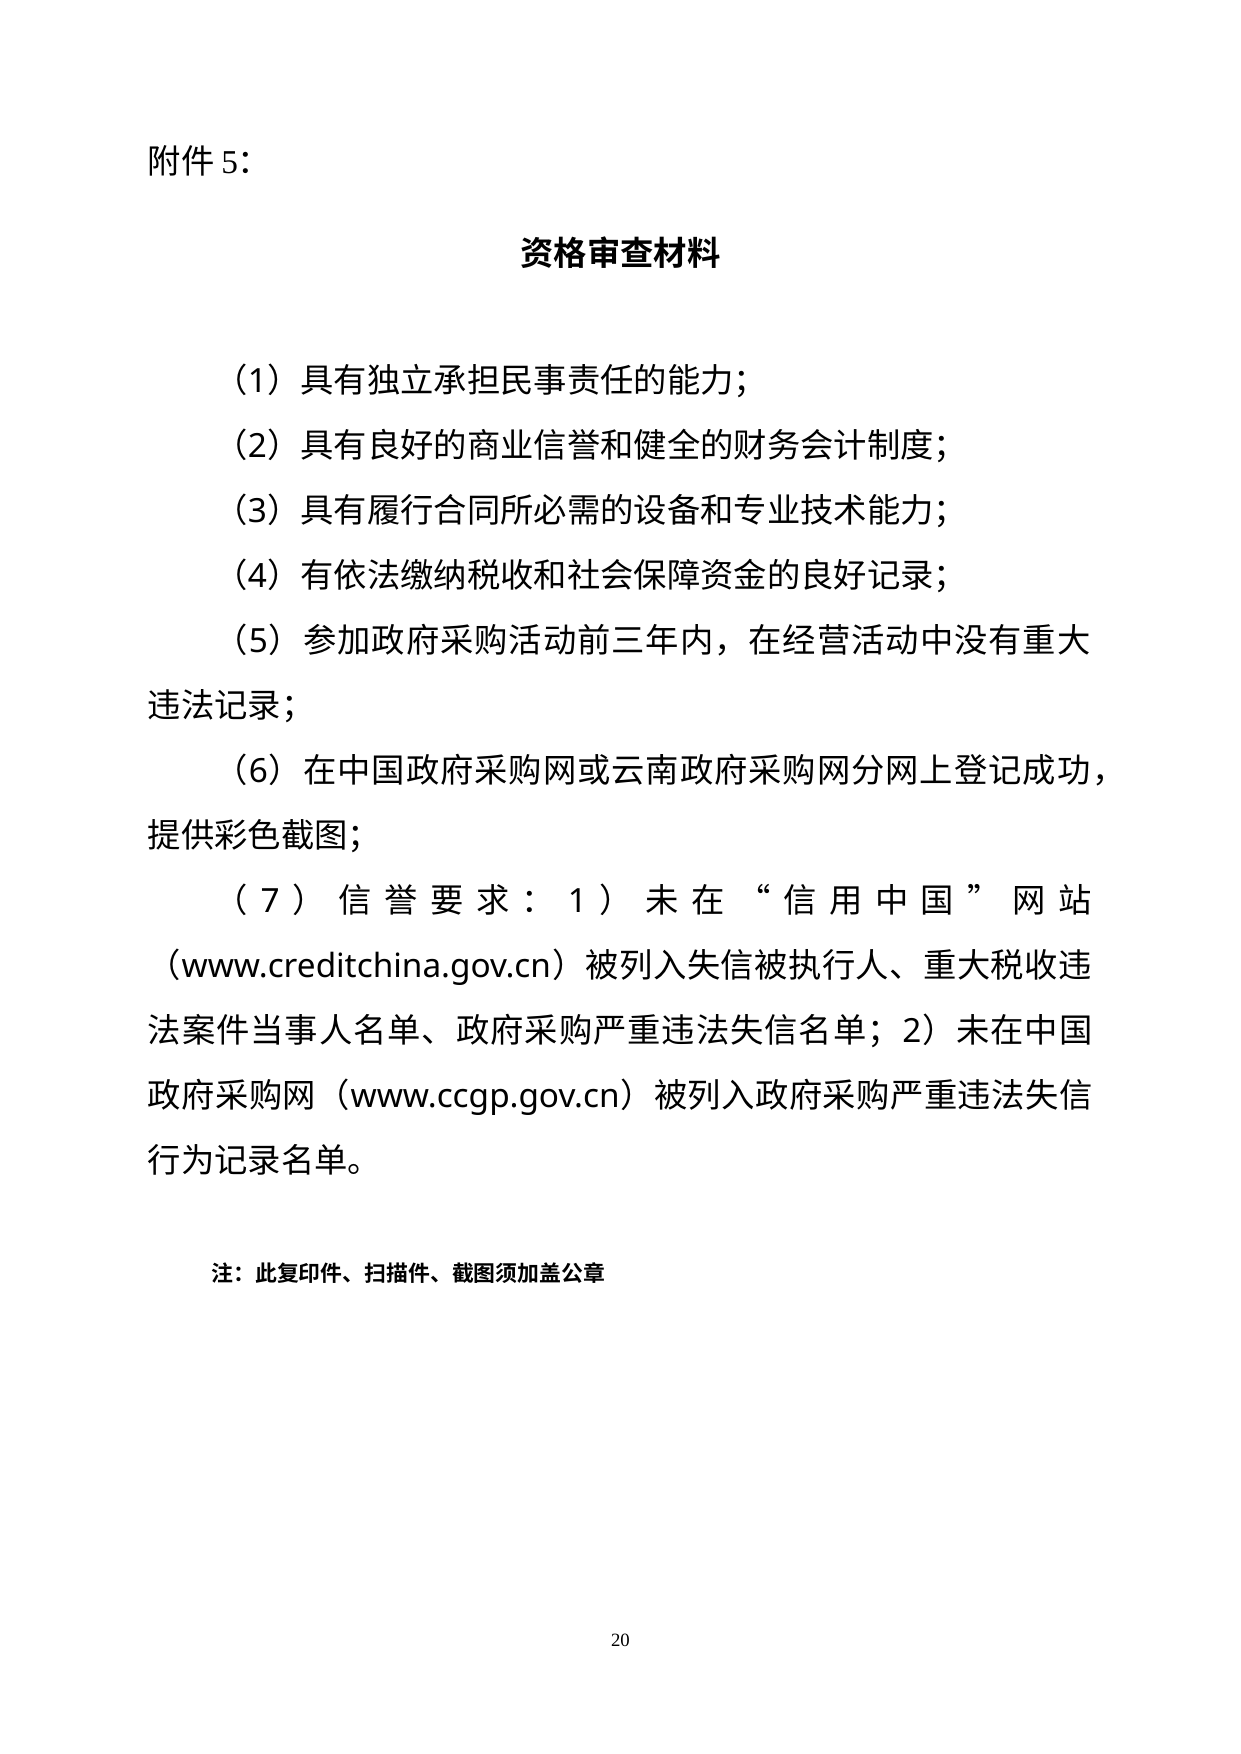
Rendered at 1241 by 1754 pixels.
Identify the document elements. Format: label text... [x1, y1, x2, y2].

text （7）信誉要求：1）未在“信用中国”网站（www.creditchina.gov.cn）被列入失信被执行人、重大税收违法案件当事人名单、政府采购严重违法失信名单；2）未在中国政府采购网（www.ccgp.gov.cn）被列入政府采购严重违法失信行为记录名单。 [148, 865, 1092, 1190]
text 注：此复印件、扫描件、截图须加盖公章 [148, 1255, 1092, 1288]
subtitle 资格审查材料 [148, 218, 1092, 283]
subtitle 附件5： [148, 126, 1092, 191]
text （5）参加政府采购活动前三年内，在经营活动中没有重大违法记录； [148, 605, 1092, 735]
text （6）在中国政府采购网或云南政府采购网分网上登记成功，提供彩色截图； [148, 735, 1092, 865]
text （3）具有履行合同所必需的设备和专业技术能力； [148, 475, 1092, 540]
text （4）有依法缴纳税收和社会保障资金的良好记录； [148, 540, 1092, 605]
text （2）具有良好的商业信誉和健全的财务会计制度； [148, 410, 1092, 475]
text （1）具有独立承担民事责任的能力； [148, 345, 1092, 410]
